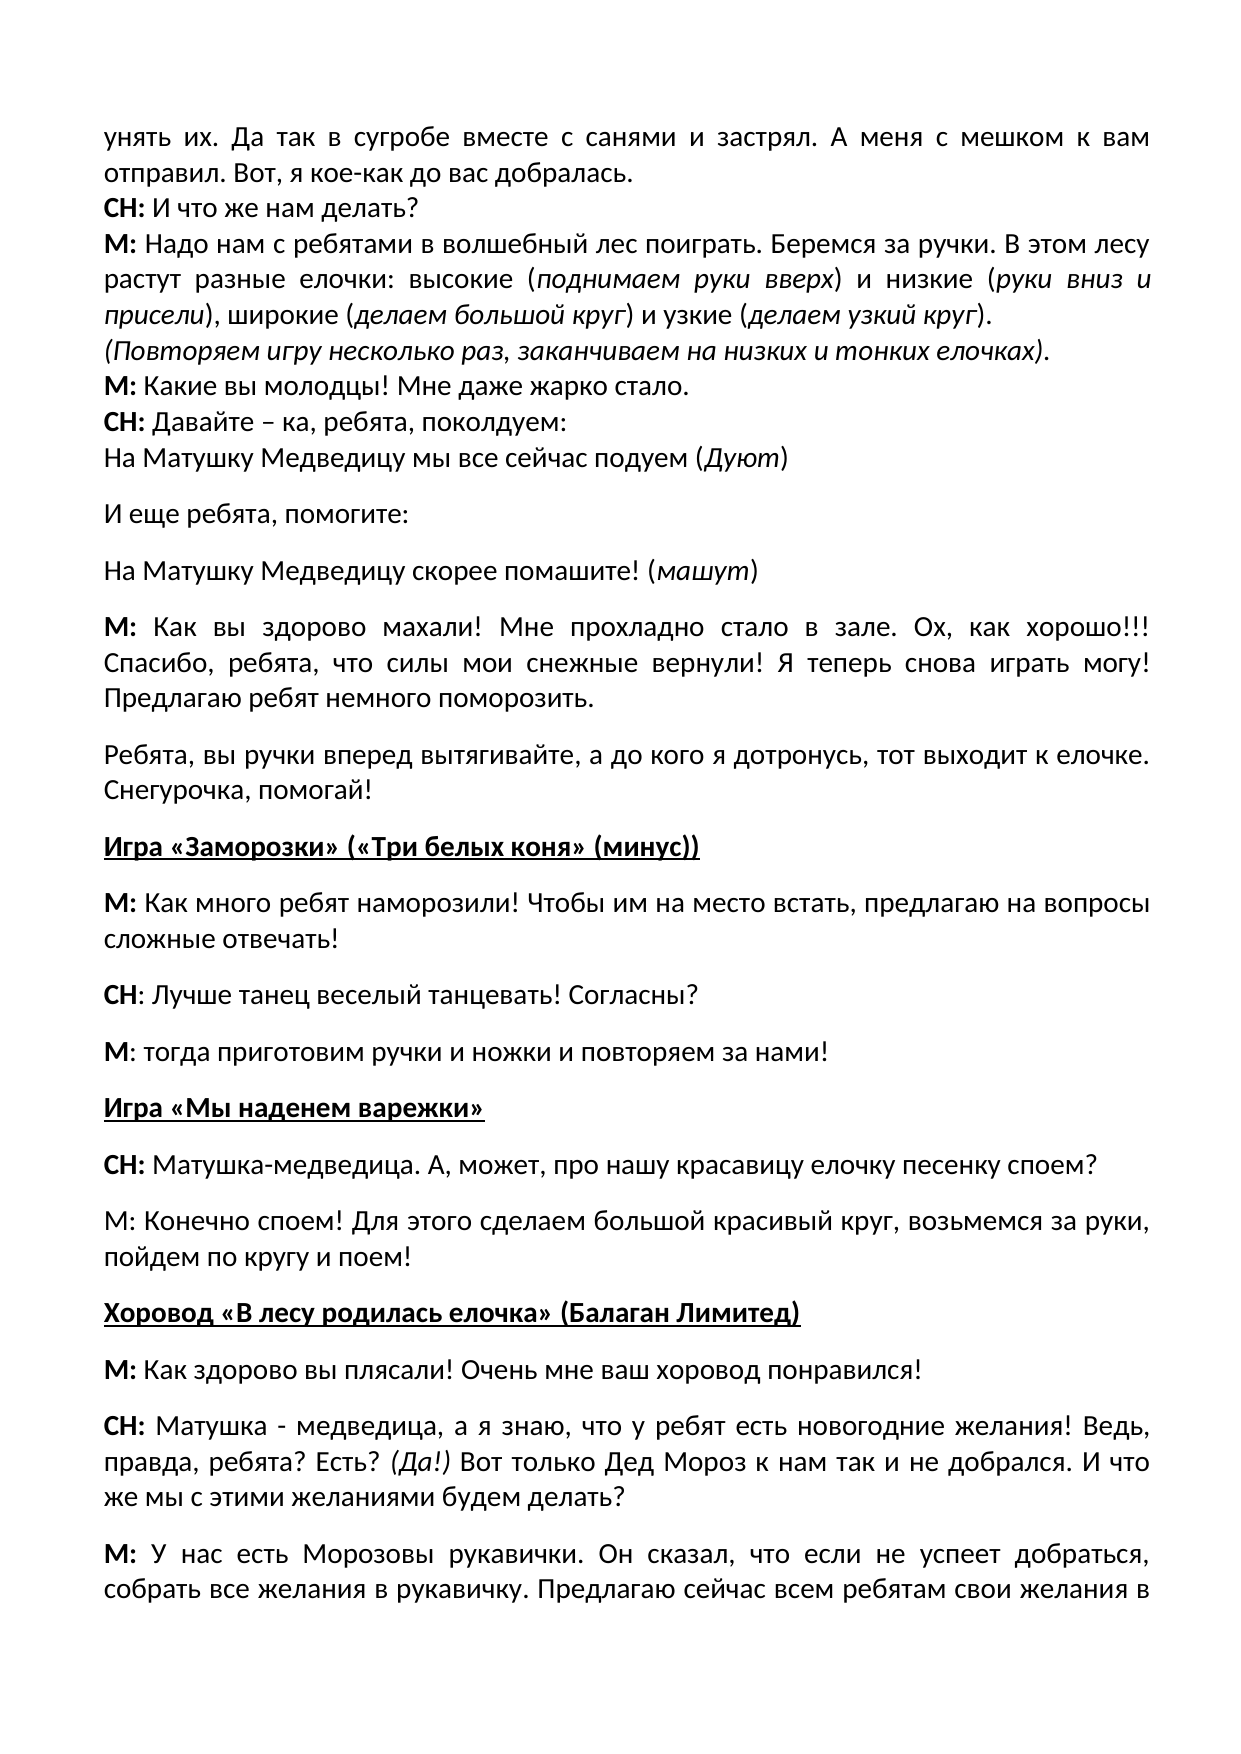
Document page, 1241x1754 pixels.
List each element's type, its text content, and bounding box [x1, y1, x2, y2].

text Ребята, вы ручки вперед вытягивайте, а до кого я дотронусь, тот выходит к елочке. Снегурочка, помогай! [103, 736, 1152, 807]
text СН: Давайте – ка, ребята, поколдуем: [103, 403, 1152, 439]
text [103, 118, 1152, 189]
text СН: Лучше танец веселый танцевать! Согласны? [103, 976, 1152, 1012]
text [103, 1535, 1152, 1606]
text М: Как здорово вы плясали! Очень мне ваш хоровод понравился! [103, 1351, 1152, 1386]
text Игра «Заморозки» («Три белых коня» (минус)) [103, 828, 1152, 863]
text На Матушку Медведицу скорее помашите! (машут) [103, 552, 1152, 587]
text Хоровод «В лесу родилась елочка» (Балаган Лимитед) [103, 1294, 1152, 1330]
text СН: Матушка-медведица. А, может, про нашу красавицу елочку песенку споем? [103, 1146, 1152, 1181]
text М: тогда приготовим ручки и ножки и повторяем за нами! [103, 1033, 1152, 1068]
text И еще ребята, помогите: [103, 495, 1152, 531]
text М: Конечно споем! Для этого сделаем большой красивый круг, возьмемся за руки, пойдем по кругу и поем! [103, 1202, 1152, 1273]
text (Повторяем игру несколько раз, заканчиваем на низких и тонких елочках). [103, 332, 1152, 367]
text Игра «Мы наденем варежки» [103, 1089, 1152, 1125]
text На Матушку Медведицу мы все сейчас подуем (Дуют) [103, 439, 1152, 474]
text М: Как много ребят наморозили! Чтобы им на место встать, предлагаю на вопросы сложные отвечать! [103, 884, 1152, 956]
text М: Надо нам с ребятами в волшебный лес поиграть. Беремся за ручки. В этом лесу растут разные елочки: высокие (поднимаем руки вверх) и низкие (руки вниз и присели), широкие (делаем большой круг) и узкие (делаем узкий круг). [103, 225, 1152, 332]
text М: Какие вы молодцы! Мне даже жарко стало. [103, 367, 1152, 403]
text М: Как вы здорово махали! Мне прохладно стало в зале. Ох, как хорошо!!! Спасибо, ребята, что силы мои снежные вернули! Я теперь снова играть могу! Предлагаю ребят немного поморозить. [103, 608, 1152, 715]
text СН: Матушка - медведица, а я знаю, что у ребят есть новогодние желания! Ведь, правда, ребята? Есть? (Да!) Вот только Дед Мороз к нам так и не добрался. И что же мы с этими желаниями будем делать? [103, 1407, 1152, 1514]
text СН: И что же нам делать? [103, 189, 1152, 225]
